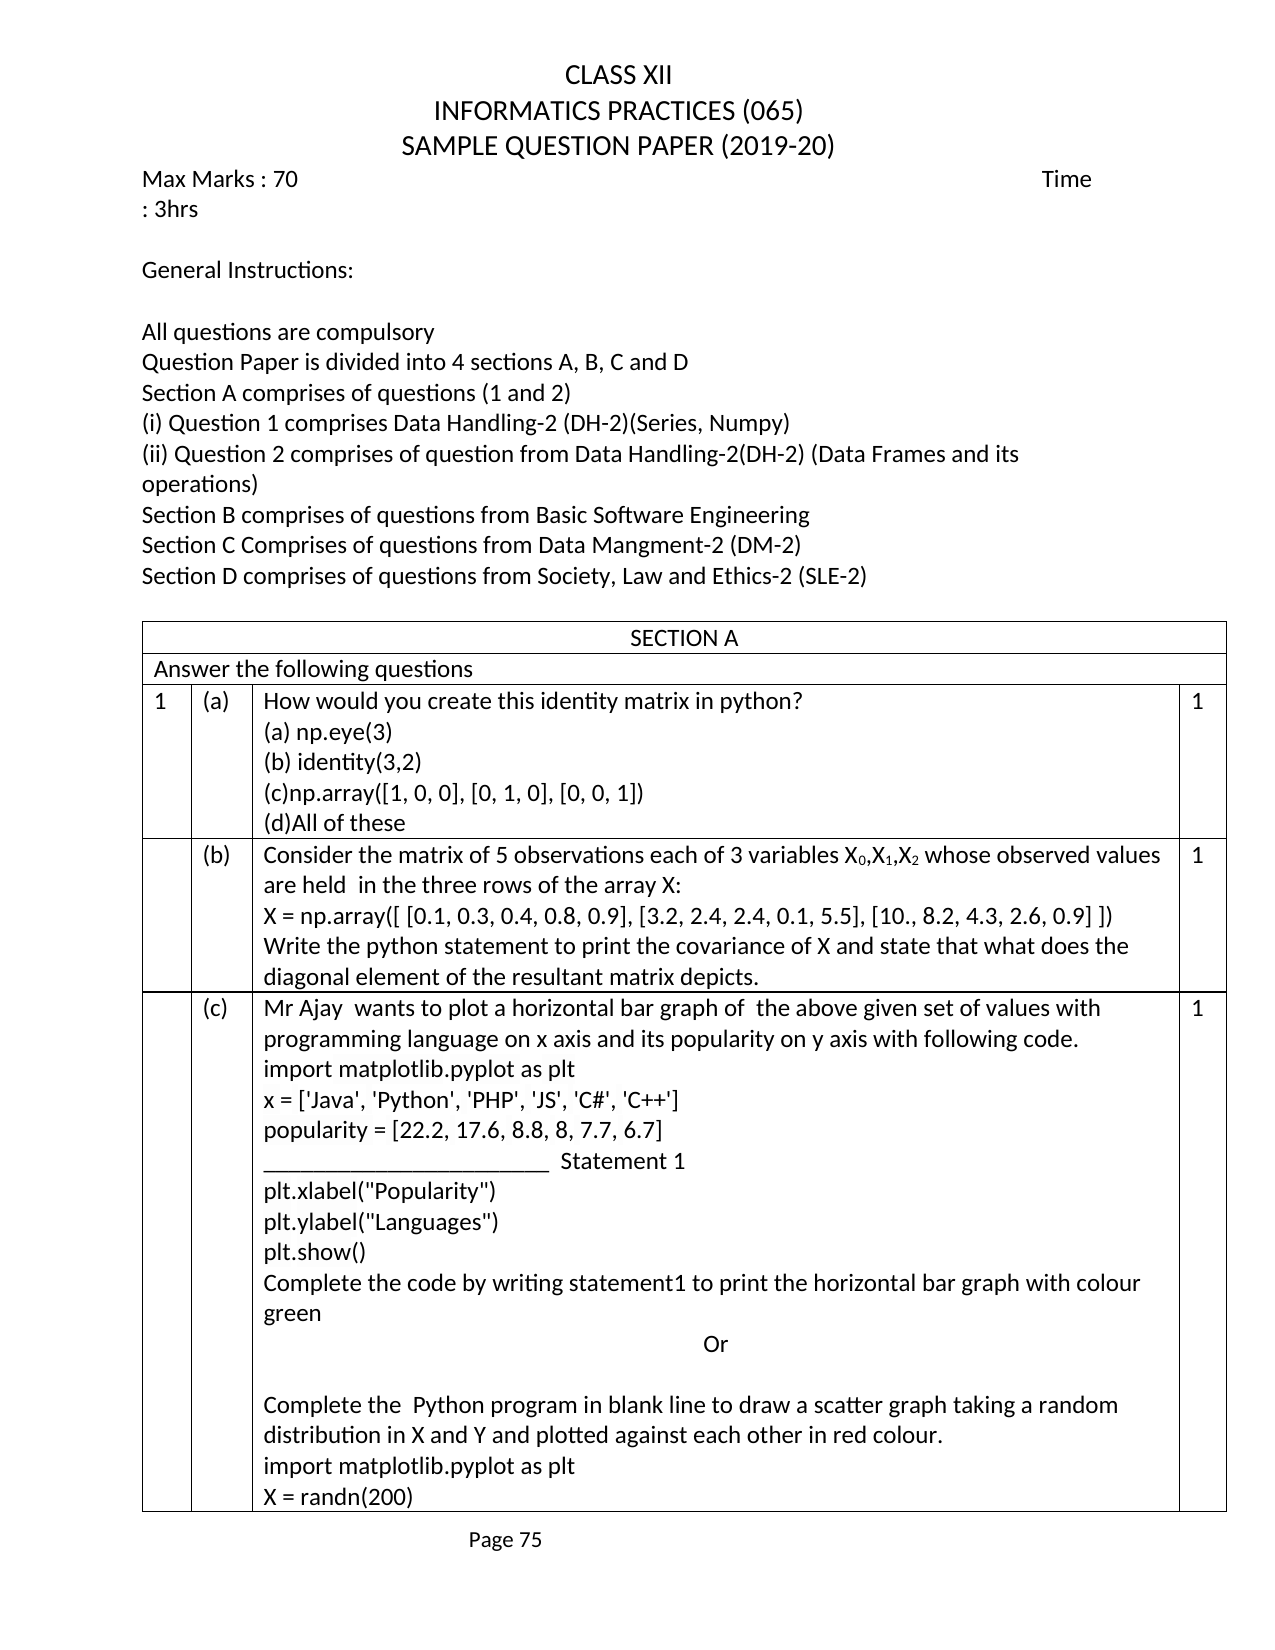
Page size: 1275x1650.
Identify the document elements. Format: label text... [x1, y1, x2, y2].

table_cell How would you create this identity matrix in python? (a) np.eye(3) (b) identity(3,2) (c)np.array([1, 0, 0], [0, 1, 0], [0, 0, 1]) (d)All of these [253, 685, 1179, 838]
text Max Marks : 70 Time : 3hrs [142, 163, 1096, 224]
table_cell 1 [1180, 685, 1226, 838]
table_cell 1 [143, 685, 191, 838]
text (ii) Question 2 comprises of question from Data Handling-2(DH-2) (Data Frames and its operations) [142, 438, 1096, 499]
text INFORMATICS PRACTICES (065) [142, 92, 1096, 127]
text (i) Question 1 comprises Data Handling-2 (DH-2)(Series, Numpy) [142, 407, 1096, 438]
table_cell (c) [192, 993, 252, 1511]
table_cell [143, 993, 191, 1511]
text SAMPLE QUESTION PAPER (2019-20) [142, 127, 1096, 163]
table_cell (b) [192, 839, 252, 991]
text CLASS XII [142, 56, 1096, 92]
table_cell 1 [1180, 993, 1226, 1511]
text Section A comprises of questions (1 and 2) [142, 377, 1096, 407]
table_cell Consider the matrix of 5 observations each of 3 variables X0,X1,X2 whose observed values are held in the three rows of the array X: X = np.array([ [0.1, 0.3, 0.4, 0.8, 0.9], [3.2, 2.4, 2.4, 0.1, 5.5], [10., 8.2, 4.3, 2.6, 0.9] ]) Write the python statement to print the covariance of X and state that what does the diagonal element of the resultant matrix depicts. [253, 839, 1179, 991]
text Section C Comprises of questions from Data Mangment-2 (DM-2) [142, 529, 1096, 560]
table_cell 1 [1180, 839, 1226, 991]
table_cell Answer the following questions [143, 654, 1226, 684]
table_cell [143, 839, 191, 991]
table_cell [253, 993, 1179, 1511]
table_header SECTION A [143, 622, 1226, 652]
text Section B comprises of questions from Basic Software Engineering [142, 499, 1096, 529]
text Section D comprises of questions from Society, Law and Ethics-2 (SLE-2) [142, 560, 1096, 590]
text Question Paper is divided into 4 sections A, B, C and D [142, 346, 1096, 377]
table_cell (a) [192, 685, 252, 838]
text General Instructions: [142, 255, 1096, 285]
text All questions are compulsory [142, 316, 1096, 346]
